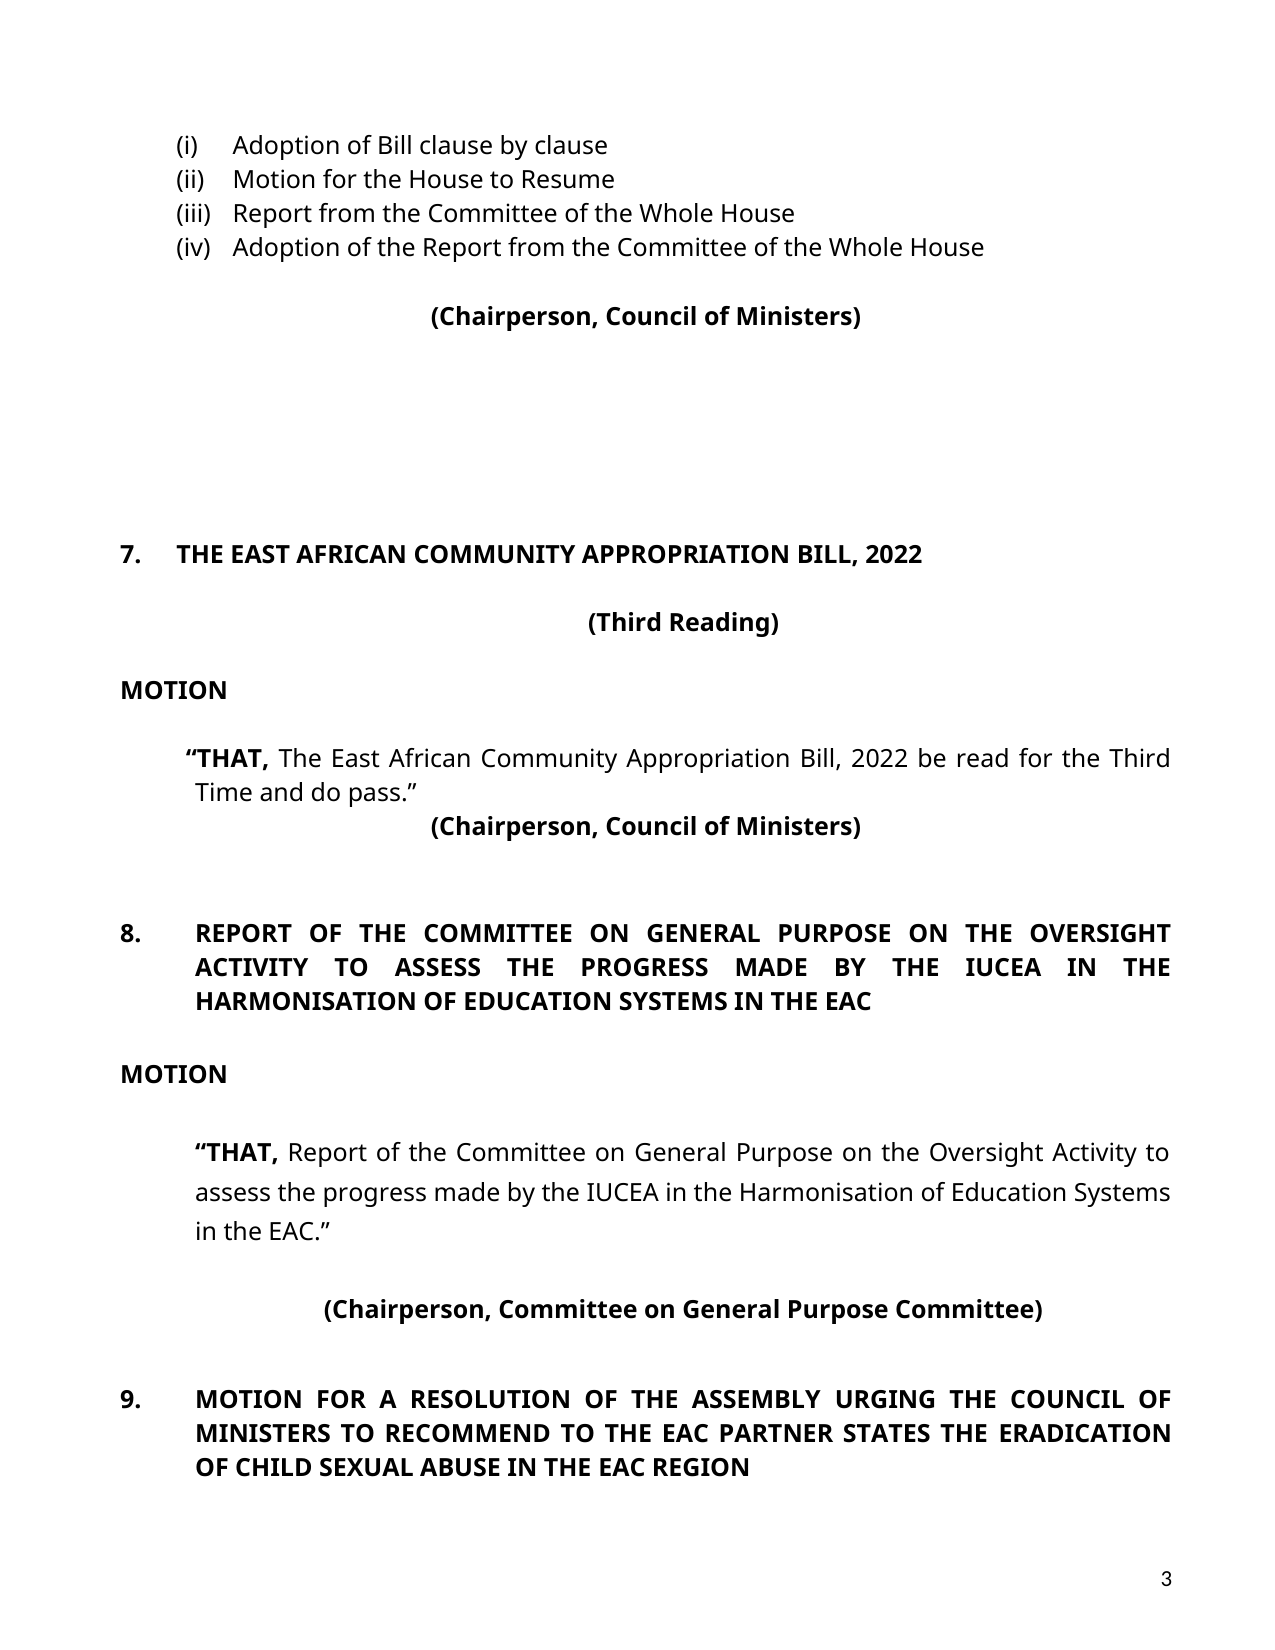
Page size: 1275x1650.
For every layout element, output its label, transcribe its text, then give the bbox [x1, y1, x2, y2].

list REPORT OF THE COMMITTEE ON GENERAL PURPOSE ON THE OVERSIGHT ACTIVITY TO ASSESS THE PROGRESS MADE BY THE IUCEA IN THE HARMONISATION OF EDUCATION SYSTEMS IN THE EAC [120, 915, 1172, 1018]
list MOTION FOR A RESOLUTION OF THE ASSEMBLY URGING THE COUNCIL OF MINISTERS TO RECOMMEND TO THE EAC PARTNER STATES THE ERADICATION OF CHILD SEXUAL ABUSE IN THE EAC REGION [120, 1382, 1172, 1484]
text (Chairperson, Committee on General Purpose Committee) [195, 1292, 1172, 1326]
list Report from the Committee of the Whole House [176, 196, 1172, 230]
text (Chairperson, Council of Ministers) [120, 809, 1172, 843]
list Motion for the House to Resume [176, 162, 1172, 196]
text “THAT, The East African Community Appropriation Bill, 2022 be read for the Third Time and do pass.” [186, 741, 1172, 809]
list THE EAST AFRICAN COMMUNITY APPROPRIATION BILL, 2022 [120, 537, 1172, 571]
text (Chairperson, Council of Ministers) [120, 298, 1172, 332]
text MOTION [120, 673, 1172, 707]
text “THAT, Report of the Committee on General Purpose on the Oversight Activity to assess the progress made by the IUCEA in the Harmonisation of Education Systems in the EAC.” [195, 1135, 1172, 1247]
text (Third Reading) [195, 605, 1172, 639]
text MOTION [120, 1057, 1172, 1091]
list Adoption of the Report from the Committee of the Whole House [176, 230, 1172, 264]
list Adoption of Bill clause by clause [176, 128, 1172, 162]
